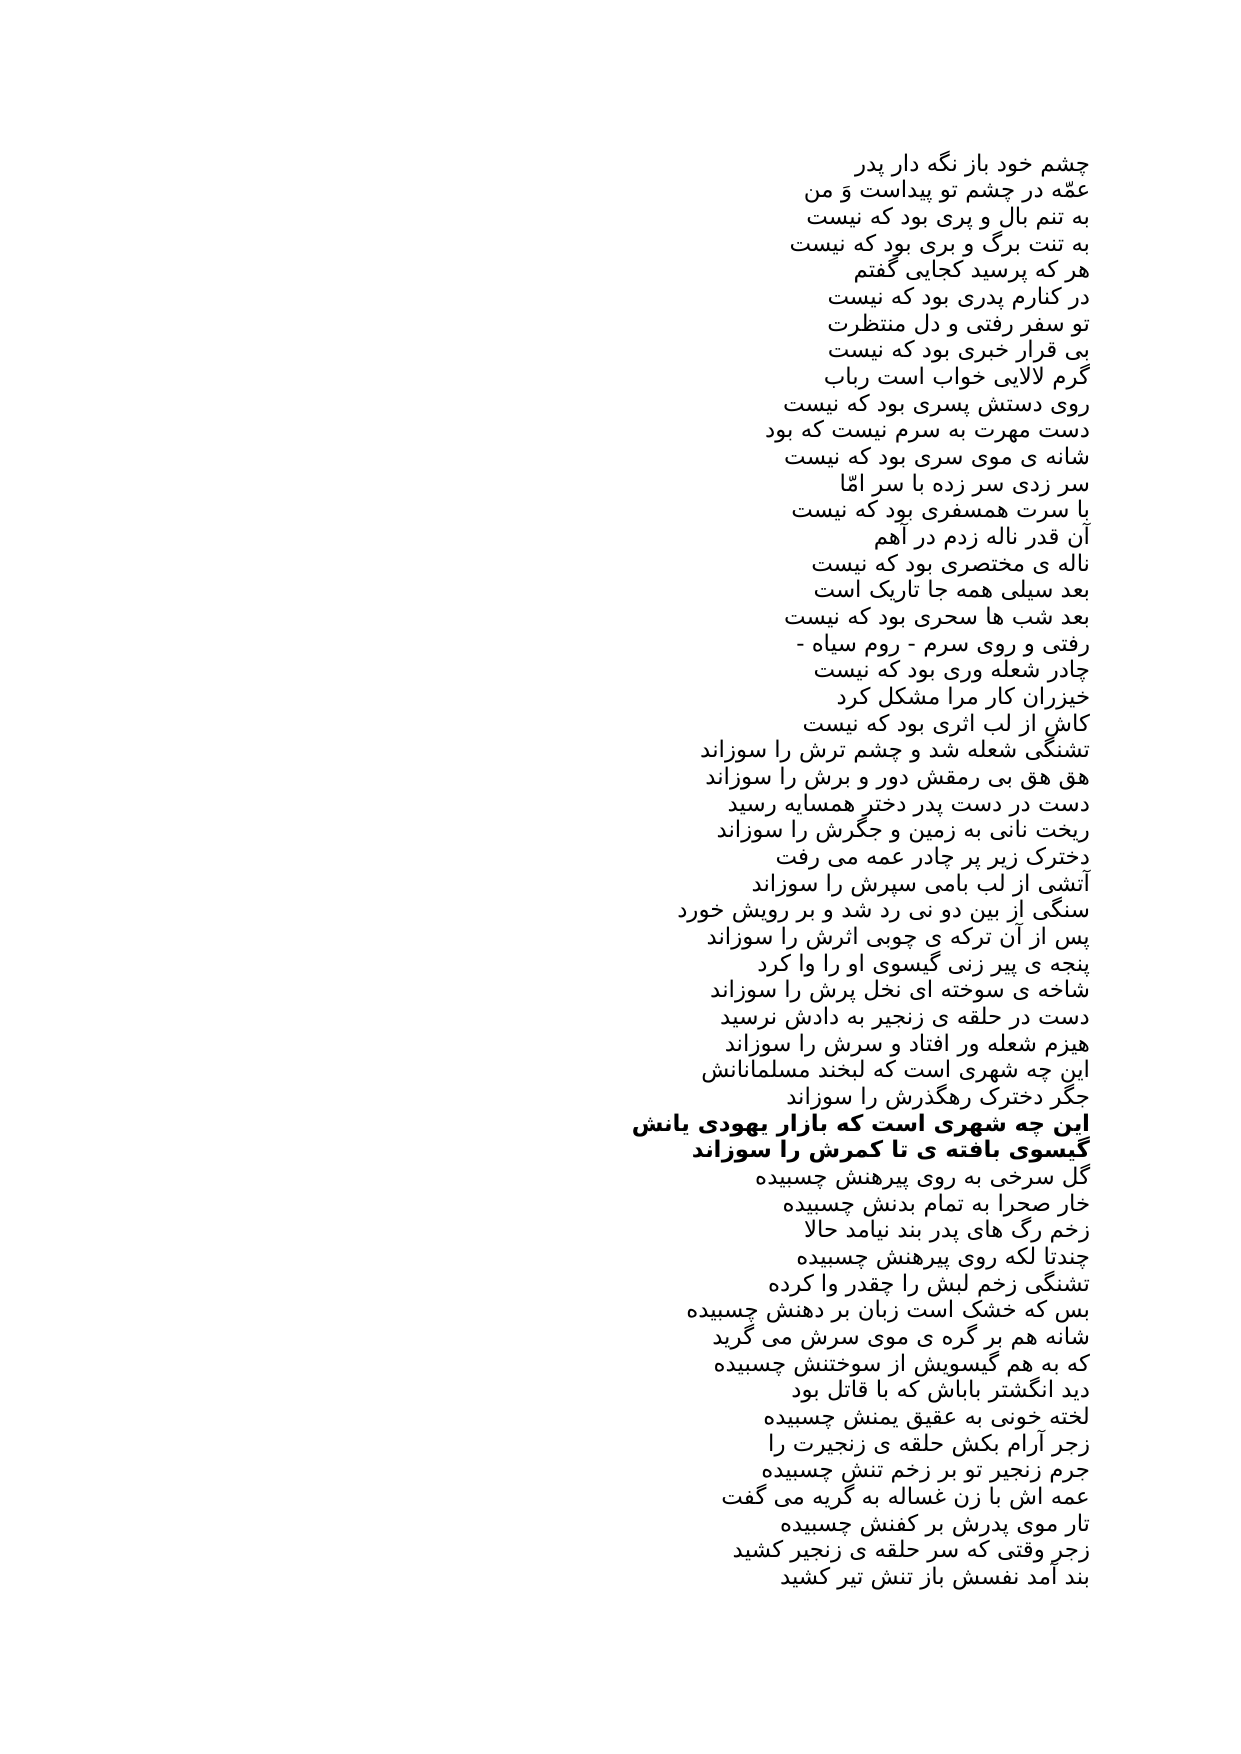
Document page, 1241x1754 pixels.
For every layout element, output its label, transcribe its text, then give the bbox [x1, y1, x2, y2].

text کاش از لب اثری بود که نیست [150, 710, 1090, 737]
text که به هم گیسویش از سوختنش چسبیده [150, 1350, 1090, 1377]
text چادر شعله وری بود که نیست [150, 657, 1090, 683]
text چندتا لکه روی پیرهنش چسبیده [150, 1243, 1090, 1270]
text زجر وقتی که سر حلقه ی زنجیر کشید [150, 1537, 1090, 1563]
text سر زدی سر زده با سر امّا [150, 470, 1090, 497]
text گیسوی بافته ی تا کمرش را سوزاند [150, 1137, 1090, 1163]
text زجر آرام بکش حلقه ی زنجیرت را [150, 1430, 1090, 1457]
text شانه هم بر گره ی موی سرش می گرید [150, 1323, 1090, 1350]
text به تنم بال و پری بود که نیست [150, 203, 1090, 230]
text آن قدر ناله زدم در آهم [150, 523, 1090, 550]
text تشنگی زخم لبش را چقدر وا کرده [150, 1270, 1090, 1297]
text با سرت همسفری بود که نیست [150, 497, 1090, 523]
text روی دستش پسری بود که نیست [150, 390, 1090, 417]
text سنگی از بین دو نی رد شد و بر رویش خورد [150, 897, 1090, 923]
text بعد سیلی همه جا تاریک است [150, 577, 1090, 603]
text بند آمد نفسش باز تنش تیر کشید [150, 1563, 1090, 1590]
text بی قرار خبری بود که نیست [150, 337, 1090, 363]
text هر که پرسید کجایی گفتم [150, 257, 1090, 283]
text جگر دخترک رهگذرش را سوزاند [150, 1083, 1090, 1110]
text زخم رگ های پدر بند نیامد حالا [150, 1217, 1090, 1243]
text پس از آن ترکه ی چوبی اثرش را سوزاند [150, 923, 1090, 950]
text آتشی از لب بامی سپرش را سوزاند [150, 870, 1090, 897]
text جرم زنجیر تو بر زخم تنش چسبیده [150, 1457, 1090, 1483]
text دست مهرت به سرم نیست که بود [150, 417, 1090, 443]
text این چه شهری است که بازار یهودی یانش [150, 1110, 1090, 1137]
text در کنارم پدری بود که نیست [150, 283, 1090, 310]
text خار صحرا به تمام بدنش چسبیده [150, 1190, 1090, 1217]
text این چه شهری است که لبخند مسلمانانش [150, 1057, 1090, 1083]
text دخترک زیر پر چادر عمه می رفت [150, 843, 1090, 870]
text تو سفر رفتی و دل منتظرت [150, 310, 1090, 337]
text هیزم شعله ور افتاد و سرش را سوزاند [150, 1030, 1090, 1057]
text چشم خود باز نگه دار پدر [150, 150, 1090, 177]
text شانه ی موی سری بود که نیست [150, 443, 1090, 470]
text دست در دست پدر دختر همسایه رسید [150, 790, 1090, 817]
text رفتی و روی سرم - روم سیاه - [150, 630, 1090, 657]
text هق هق بی رمقش دور و برش را سوزاند [150, 763, 1090, 790]
text به تنت برگ و بری بود که نیست [150, 230, 1090, 257]
text دست در حلقه ی زنجیر به دادش نرسید [150, 1003, 1090, 1030]
text عمّه در چشم تو پیداست وَ من [150, 177, 1090, 203]
text دید انگشتر باباش که با قاتل بود [150, 1377, 1090, 1403]
text لخته خونی به عقیق یمنش چسبیده [150, 1403, 1090, 1430]
text ناله ی مختصری بود که نیست [150, 550, 1090, 577]
text ریخت نانی به زمین و جگرش را سوزاند [150, 817, 1090, 843]
text شاخه ی سوخته ای نخل پرش را سوزاند [150, 977, 1090, 1003]
text خیزران کار مرا مشکل کرد [150, 683, 1090, 710]
text پنجه ی پیر زنی گیسوی او را وا کرد [150, 950, 1090, 977]
text بس که خشک است زبان بر دهنش چسبیده [150, 1297, 1090, 1323]
text عمه اش با زن غساله به گریه می گفت [150, 1483, 1090, 1510]
text تار موی پدرش بر کفنش چسبیده [150, 1510, 1090, 1537]
text گرم لالایی خواب است رباب [150, 363, 1090, 390]
text گل سرخی به روی پیرهنش چسبیده [150, 1163, 1090, 1190]
text تشنگی شعله شد و چشم ترش را سوزاند [150, 737, 1090, 763]
text بعد شب ها سحری بود که نیست [150, 603, 1090, 630]
